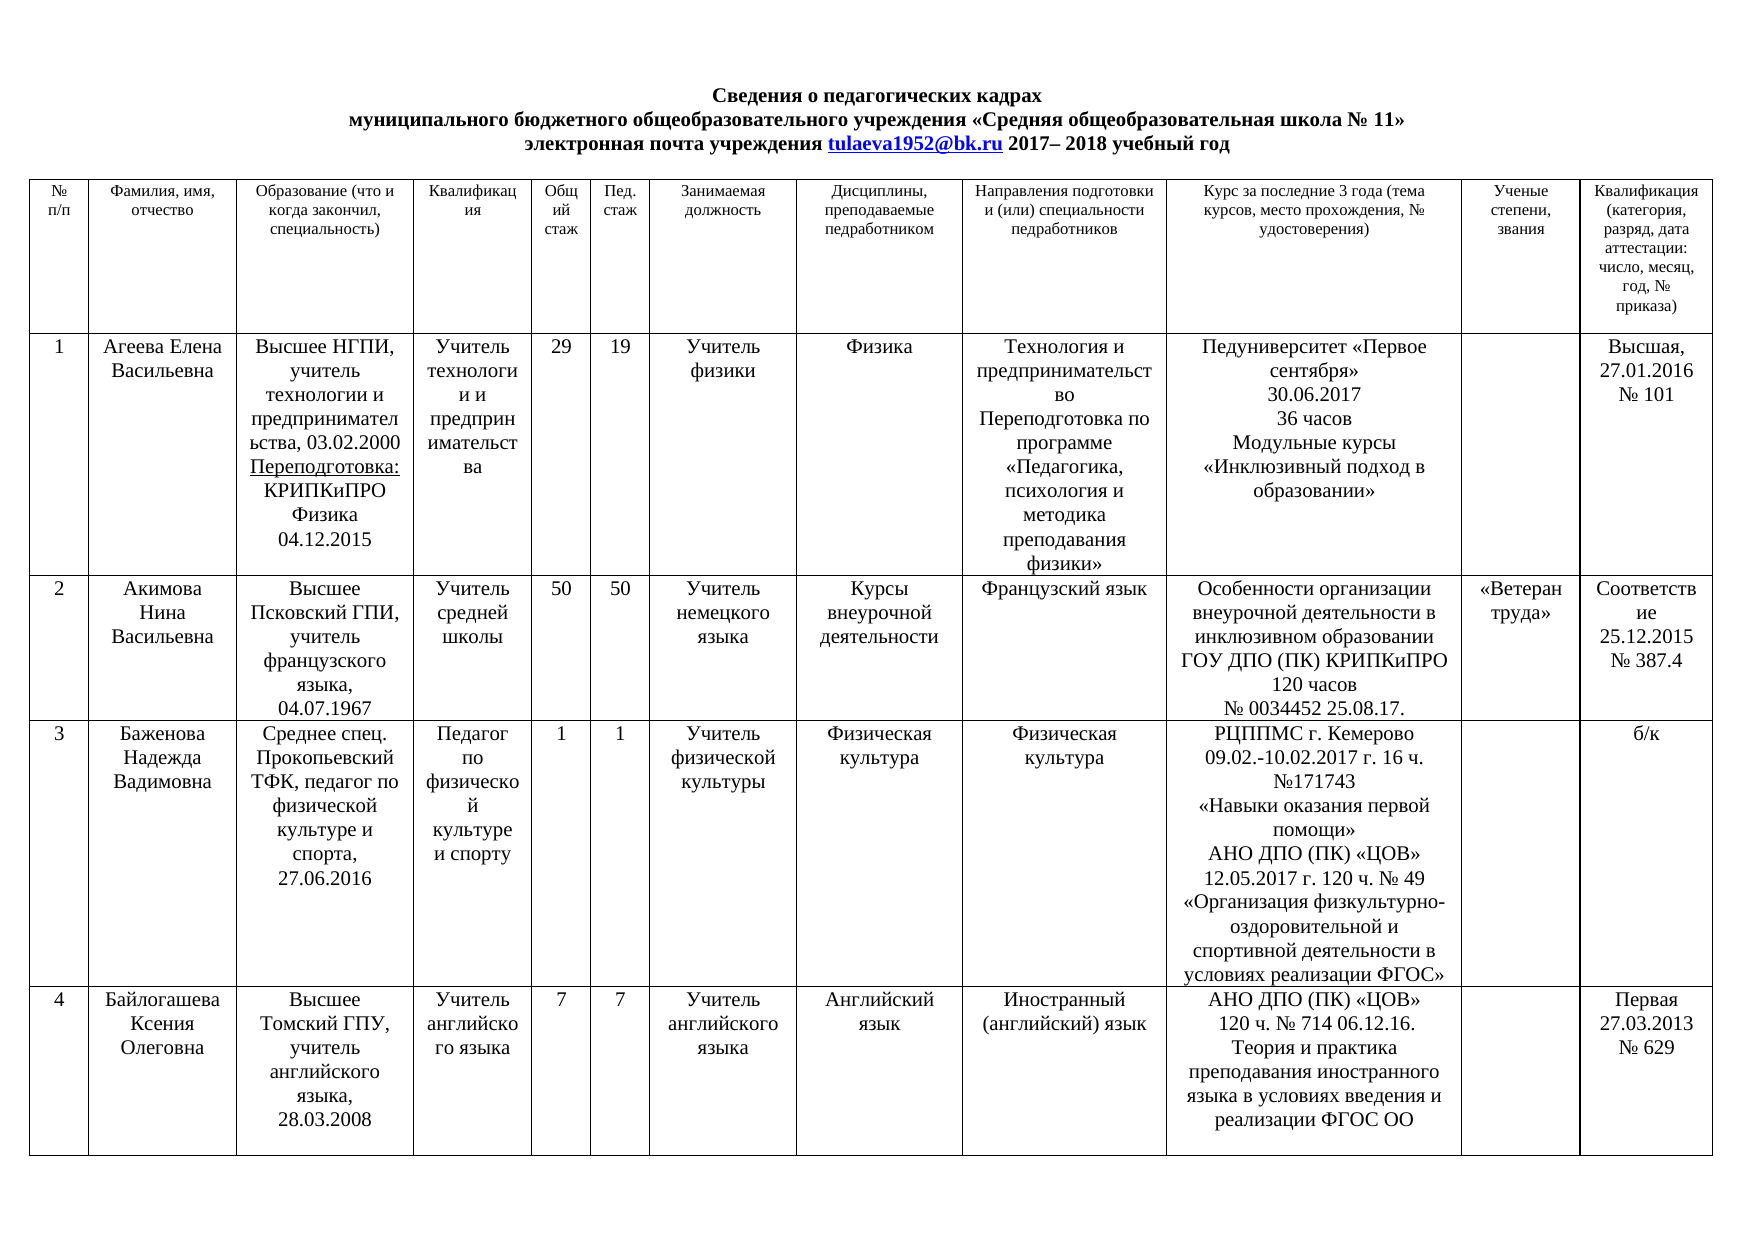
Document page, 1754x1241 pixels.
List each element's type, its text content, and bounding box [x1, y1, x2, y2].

table_cell Высшее НГПИ, учитель технологии и предпринимательства, 03.02.2000 Переподготовка: КРИПКиПРО Физика 04.12.2015 [237, 334, 413, 574]
table_cell Среднее спец. Прокопьевский ТФК, педагог по физической культуре и спорта, 27.06.2016 [237, 721, 413, 986]
table_cell 29 [532, 334, 590, 574]
table_cell Баженова Надежда Вадимовна [89, 721, 236, 986]
table_header Пед.стаж [591, 180, 649, 333]
table_cell 7 [591, 987, 649, 1155]
table_cell Байлогашева Ксения Олеговна [89, 987, 236, 1155]
table_cell Учитель английского языка [414, 987, 531, 1155]
table_cell Физическая культура [797, 721, 962, 986]
table_header Квалификация [414, 180, 531, 333]
table_cell 1 [30, 334, 88, 574]
text муниципального бюджетного общеобразовательного учреждения «Средняя общеобразовательная школа № 11» [59, 107, 1695, 131]
table_cell Высшее Томский ГПУ, учитель английского языка, 28.03.2008 [237, 987, 413, 1155]
table_cell Учитель английского языка [650, 987, 796, 1155]
table_cell Педагог по физической культуре и спорту [414, 721, 531, 986]
table_header Общий стаж [532, 180, 590, 333]
text электронная почта учреждения tulaeva1952@bk.ru 2017– 2018 учебный год [59, 131, 1695, 155]
table_cell Высшее Псковский ГПИ, учитель французского языка, 04.07.1967 [237, 576, 413, 720]
table_cell Английский язык [797, 987, 962, 1155]
table_header Курс за последние 3 года (тема курсов, место прохождения, № удостоверения) [1167, 180, 1461, 333]
table_cell [1462, 721, 1579, 986]
table_header Квалификация (категория, разряд, дата аттестации: число, месяц, год, № приказа) [1581, 180, 1712, 333]
table_cell [1462, 334, 1579, 574]
table_cell 50 [532, 576, 590, 720]
table_cell [1462, 987, 1579, 1155]
table_cell Соответствие 25.12.2015 № 387.4 [1581, 576, 1712, 720]
table_header Образование (что и когда закончил, специальность) [237, 180, 413, 333]
table_cell Особенности организации внеурочной деятельности в инклюзивном образовании ГОУ ДПО (ПК) КРИПКиПРО 120 часов № 0034452 25.08.17. [1167, 576, 1461, 720]
table_header Дисциплины, преподаваемые педработником [797, 180, 962, 333]
table_cell 19 [591, 334, 649, 574]
table_header Направления подготовки и (или) специальности педработников [963, 180, 1166, 333]
table_cell Агеева Елена Васильевна [89, 334, 236, 574]
table_cell Учитель средней школы [414, 576, 531, 720]
table_cell 1 [591, 721, 649, 986]
text Сведения о педагогических кадрах [59, 83, 1695, 107]
table_cell 1 [532, 721, 590, 986]
table_cell Физическая культура [963, 721, 1166, 986]
table_cell Учитель технологии и предпринимательства [414, 334, 531, 574]
table_cell Иностранный (английский) язык [963, 987, 1166, 1155]
table_cell Высшая, 27.01.2016 № 101 [1581, 334, 1712, 574]
table_cell 3 [30, 721, 88, 986]
table_cell Французский язык [963, 576, 1166, 720]
table_cell 4 [30, 987, 88, 1155]
table_header Ученые степени, звания [1462, 180, 1579, 333]
table_header Занимаемая должность [650, 180, 796, 333]
table_header № п/п [30, 180, 88, 333]
table_cell Физика [797, 334, 962, 574]
table_cell 7 [532, 987, 590, 1155]
table_cell Технология и предпринимательство Переподготовка по программе «Педагогика, психология и методика преподавания физики» [963, 334, 1166, 574]
table_cell Курсы внеурочной деятельности [797, 576, 962, 720]
table_cell 2 [30, 576, 88, 720]
table_header Фамилия, имя, отчество [89, 180, 236, 333]
table_cell Акимова Нина Васильевна [89, 576, 236, 720]
table_cell Учитель физики [650, 334, 796, 574]
table_cell Первая 27.03.2013 № 629 [1581, 987, 1712, 1155]
table_cell Учитель физической культуры [650, 721, 796, 986]
table_cell РЦППМС г. Кемерово 09.02.-10.02.2017 г. 16 ч. №171743 «Навыки оказания первой помощи» АНО ДПО (ПК) «ЦОВ» 12.05.2017 г. 120 ч. № 49 «Организация физкультурно-оздоровительной и спортивной деятельности в условиях реализации ФГОС» [1167, 721, 1461, 986]
table_cell Педуниверситет «Первое сентября» 30.06.2017 36 часов Модульные курсы «Инклюзивный подход в образовании» [1167, 334, 1461, 574]
table_cell б/к [1581, 721, 1712, 986]
table_cell Учитель немецкого языка [650, 576, 796, 720]
table_cell 50 [591, 576, 649, 720]
table_cell «Ветеран труда» [1462, 576, 1579, 720]
table_cell АНО ДПО (ПК) «ЦОВ» 120 ч. № 714 06.12.16. Теория и практика преподавания иностранного языка в условиях введения и реализации ФГОС ОО [1167, 987, 1461, 1155]
